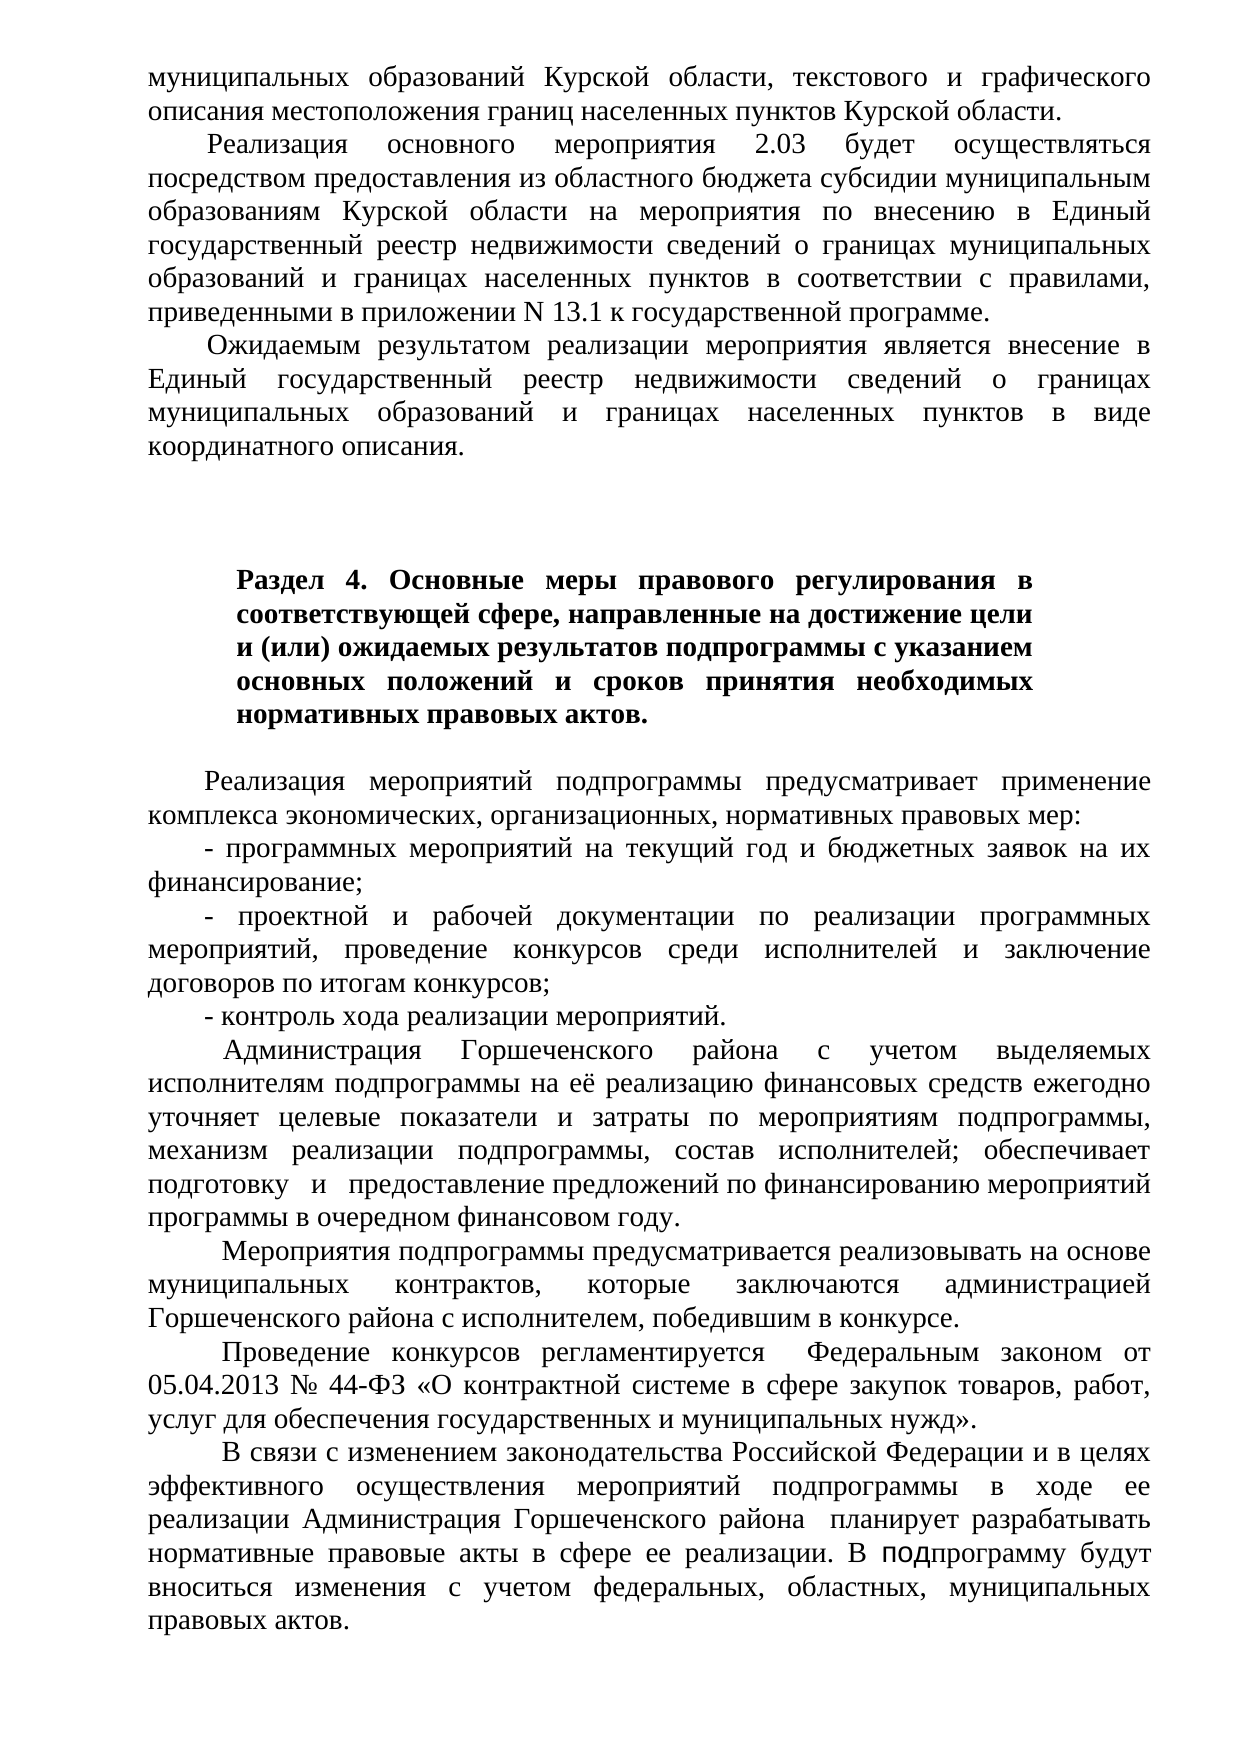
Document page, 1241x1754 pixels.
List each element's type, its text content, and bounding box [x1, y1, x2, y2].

text Проведение конкурсов регламентируется Федеральным законом от 05.04.2013 № 44-ФЗ «О контрактной системе в сфере закупок товаров, работ, услуг для обеспечения государственных и муниципальных нужд». [148, 1334, 1152, 1434]
text Раздел 4. Основные меры правового регулирования в соответствующей сфере, направленные на достижение цели и (или) ожидаемых результатов подпрограммы с указанием основных положений и сроков принятия необходимых нормативных правовых актов. [236, 562, 1033, 730]
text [148, 59, 1152, 126]
text - проектной и рабочей документации по реализации программных мероприятий, проведение конкурсов среди исполнителей и заключение договоров по итогам конкурсов; [148, 898, 1152, 998]
text - контроль хода реализации мероприятий. [148, 998, 1152, 1032]
text Мероприятия подпрограммы предусматривается реализовывать на основе муниципальных контрактов, которые заключаются администрацией Горшеченского района с исполнителем, победившим в конкурсе. [148, 1233, 1152, 1334]
text Реализация мероприятий подпрограммы предусматривает применение комплекса экономических, организационных, нормативных правовых мер: [148, 763, 1152, 831]
text Реализация основного мероприятия 2.03 будет осуществляться посредством предоставления из областного бюджета субсидии муниципальным образованиям Курской области на мероприятия по внесению в Единый государственный реестр недвижимости сведений о границах муниципальных образований и границах населенных пунктов в соответствии с правилами, приведенными в приложении N 13.1 к государственной программе. [148, 126, 1152, 327]
text Администрация Горшеченского района с учетом выделяемых исполнителям подпрограммы на её реализацию финансовых средств ежегодно уточняет целевые показатели и затраты по мероприятиям подпрограммы, механизм реализации подпрограммы, состав исполнителей; обеспечивает подготовку и предоставление предложений по финансированию мероприятий программы в очередном финансовом году. [148, 1032, 1152, 1233]
text В связи с изменением законодательства Российской Федерации и в целях эффективного осуществления мероприятий подпрограммы в ходе ее реализации Администрация Горшеченского района планирует разрабатывать нормативные правовые акты в сфере ее реализации. В подпрограмму будут вноситься изменения с учетом федеральных, областных, муниципальных правовых актов. [148, 1434, 1152, 1636]
text Ожидаемым результатом реализации мероприятия является внесение в Единый государственный реестр недвижимости сведений о границах муниципальных образований и границах населенных пунктов в виде координатного описания. [148, 327, 1152, 462]
text - программных мероприятий на текущий год и бюджетных заявок на их финансирование; [148, 831, 1152, 898]
